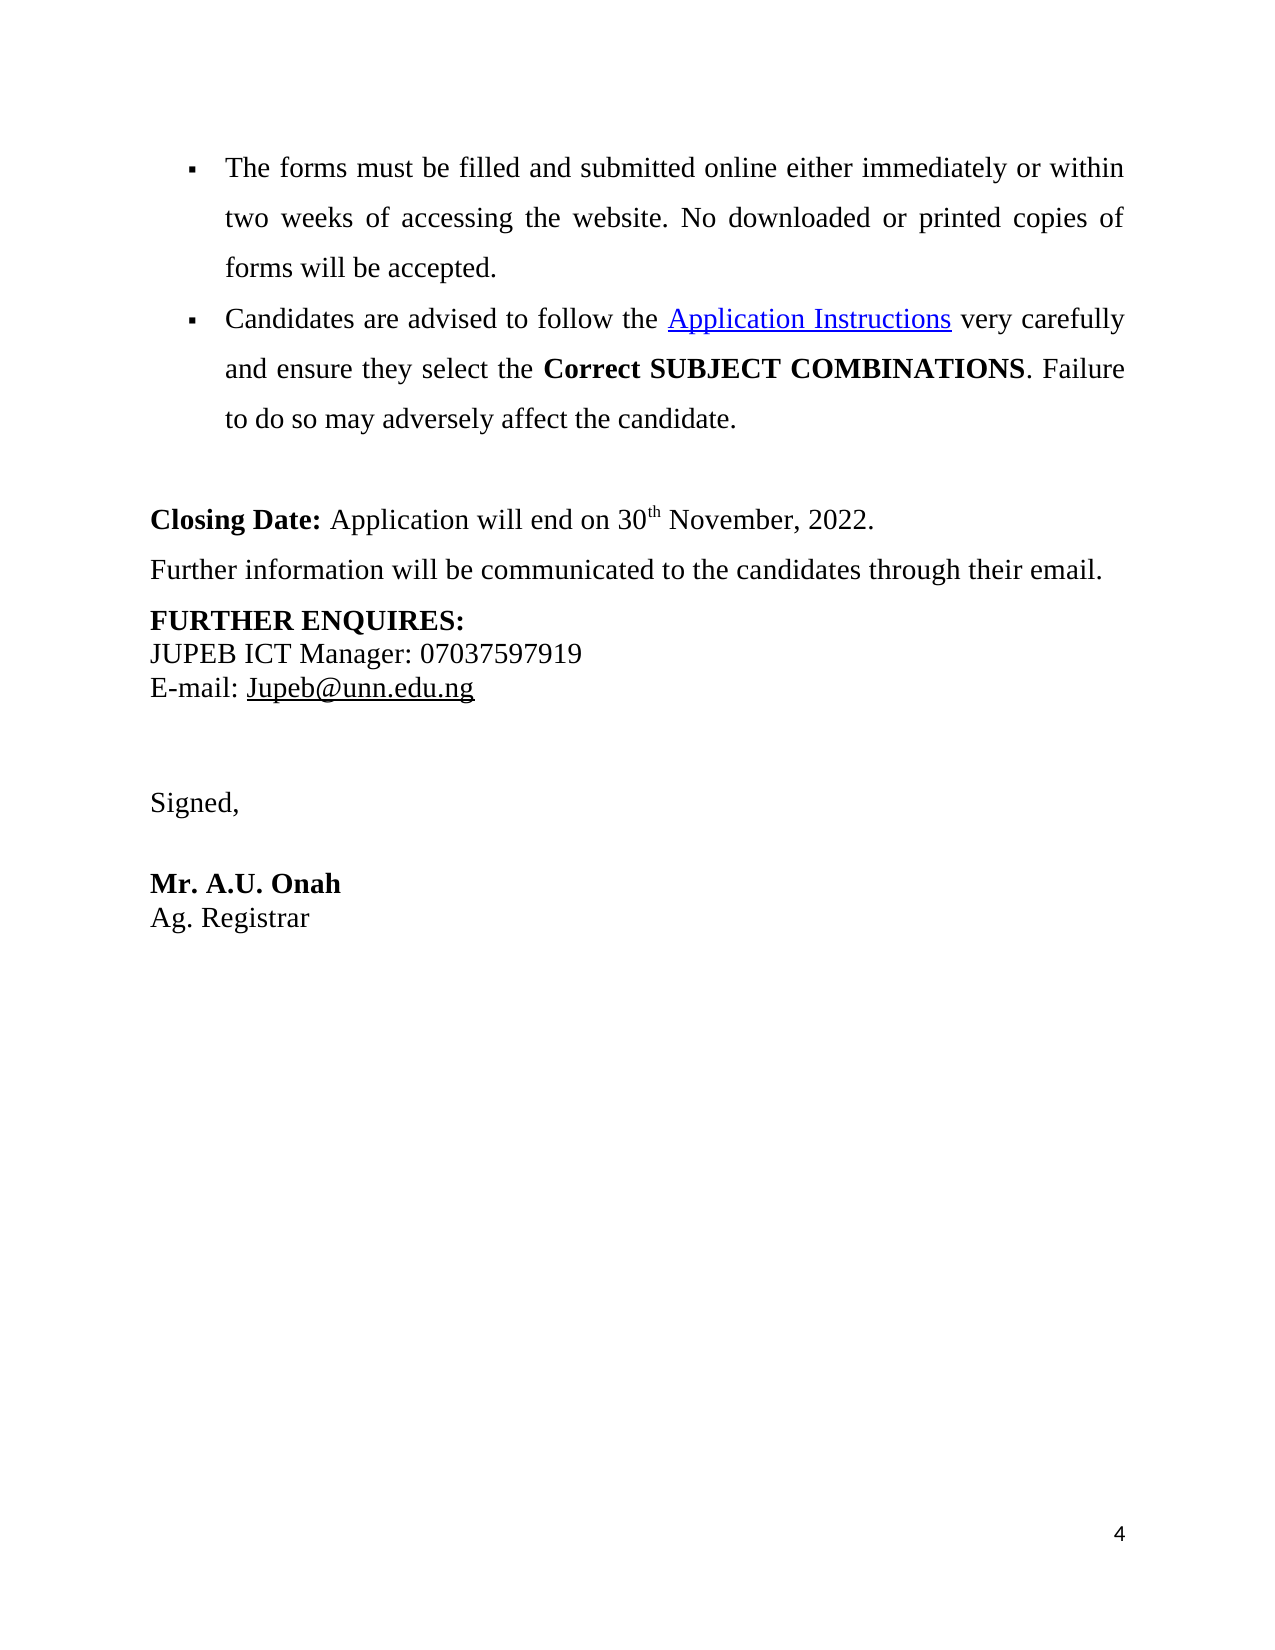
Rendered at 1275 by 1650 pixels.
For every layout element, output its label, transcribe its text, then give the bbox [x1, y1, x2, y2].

list Candidates are advised to follow the Application Instructions very carefully and ensure they select the Correct SUBJECT COMBINATIONS. Failure to do so may adversely affect the candidate. [187, 301, 1125, 435]
text Signed, [150, 785, 1125, 818]
text Further information will be communicated to the candidates through their email. [150, 552, 1125, 586]
list The forms must be filled and submitted online either immediately or within two weeks of accessing the website. No downloaded or printed copies of forms will be accepted. [187, 150, 1125, 284]
text Closing Date: Application will end on 30th November, 2022. [150, 502, 1125, 536]
text Mr. A.U. Onah [150, 867, 1125, 900]
text FURTHER ENQUIRES: JUPEB ICT Manager: 07037597919 E-mail: Jupeb@unn.edu.ng [150, 603, 1125, 703]
text Ag. Registrar [150, 900, 1125, 934]
